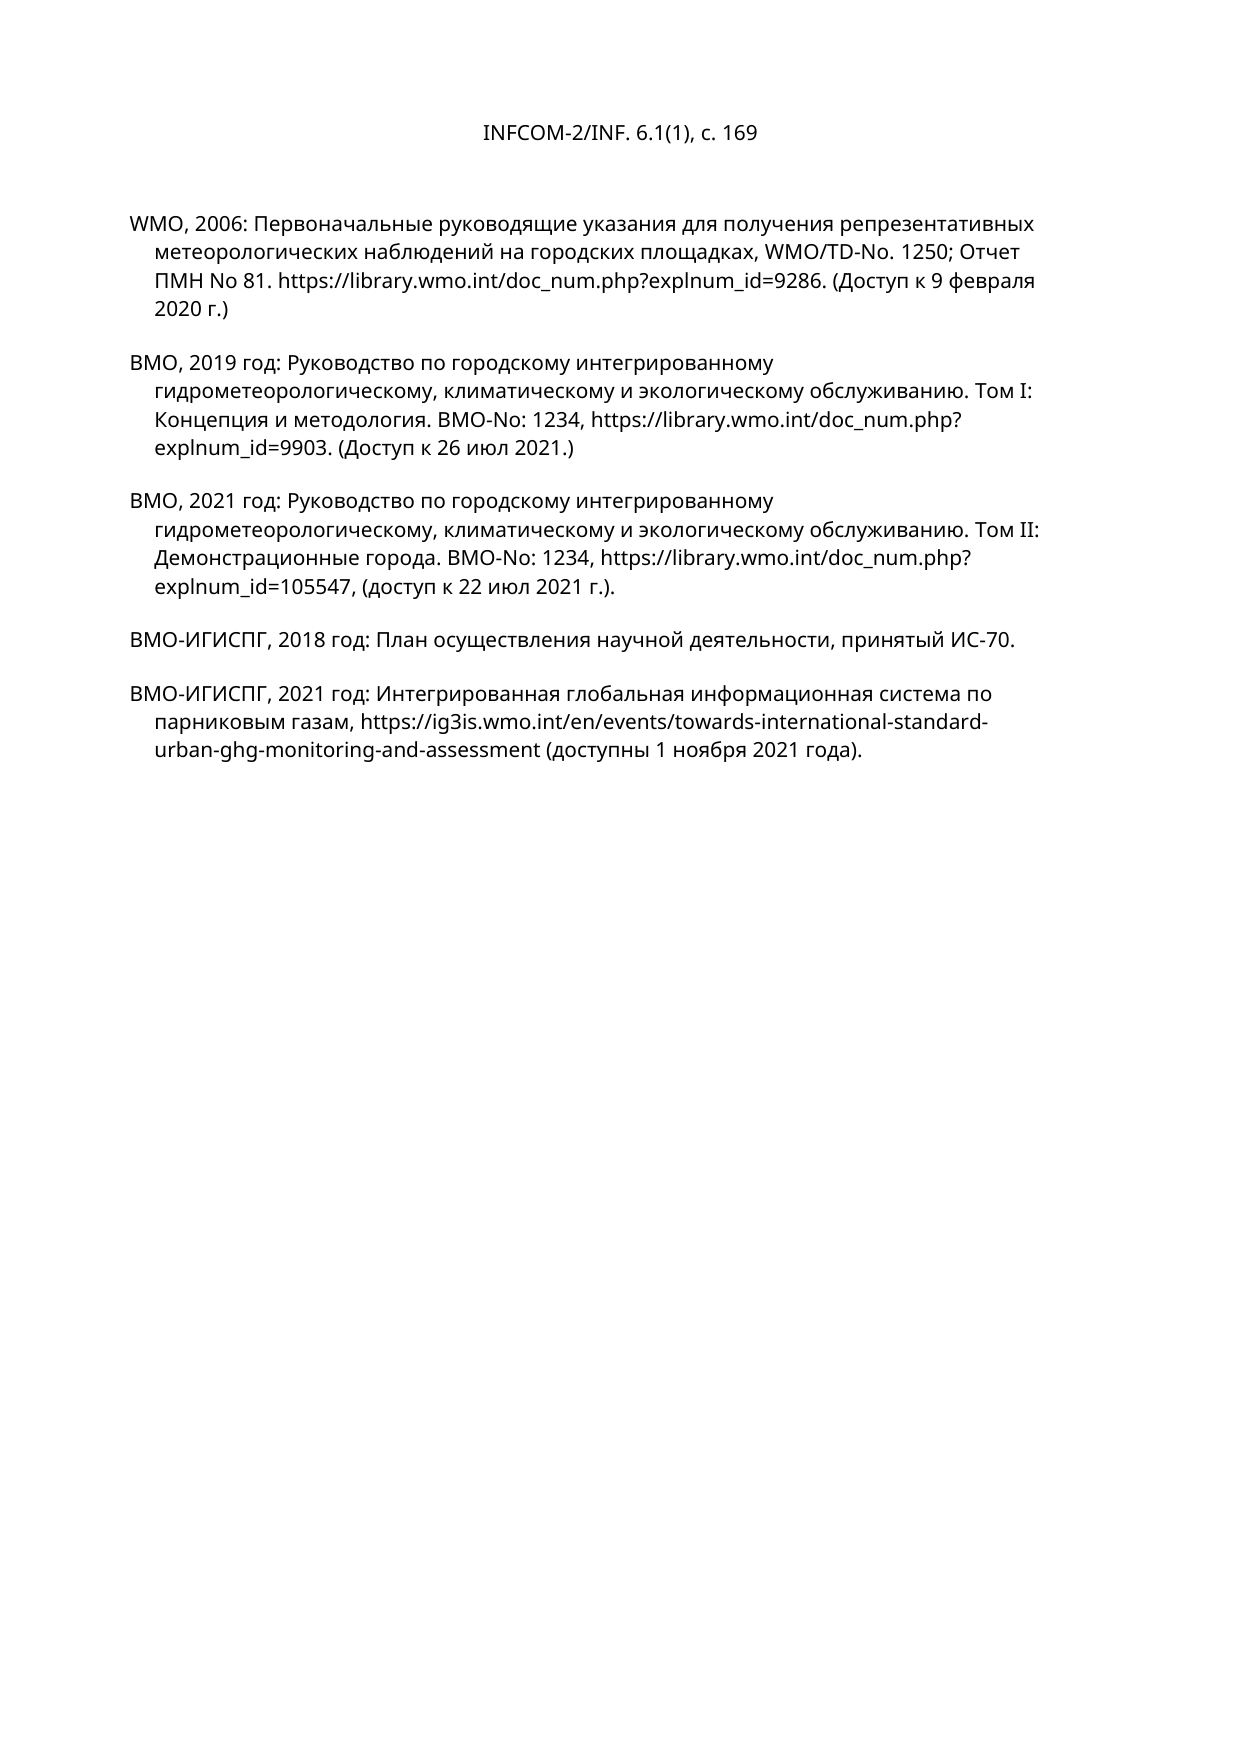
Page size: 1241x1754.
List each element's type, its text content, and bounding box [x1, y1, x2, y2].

table_cell ВМО, 2021 год: Руководство по городскому интегрированному гидрометеорологическому, климатическому и экологическому обслуживанию. Том II: Демонстрационные города. ВМО-No: 1234, https://library.wmo.int/doc_num.php?explnum_id=105547, (доступ к 22 июл 2021 г.). ВМО-ИГИСПГ, 2018 год: План осуществления научной деятельности, принятый ИС-70. ВМО-ИГИСПГ, 2021 год: Интегрированная глобальная информационная система по парниковым газам, https://ig3is.wmo.int/en/events/towards-international-standard-urban-ghg-monitoring-and-assessment (доступны 1 ноября 2021 года). [118, 462, 1057, 764]
table_cell ВМО, 2019 год: Руководство по городскому интегрированному гидрометеорологическому, климатическому и экологическому обслуживанию. Том I: Концепция и методология. ВМО-No: 1234, https://library.wmo.int/doc_num.php?explnum_id=9903. (Доступ к 26 июл 2021.) [118, 323, 1057, 462]
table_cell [118, 184, 1057, 323]
